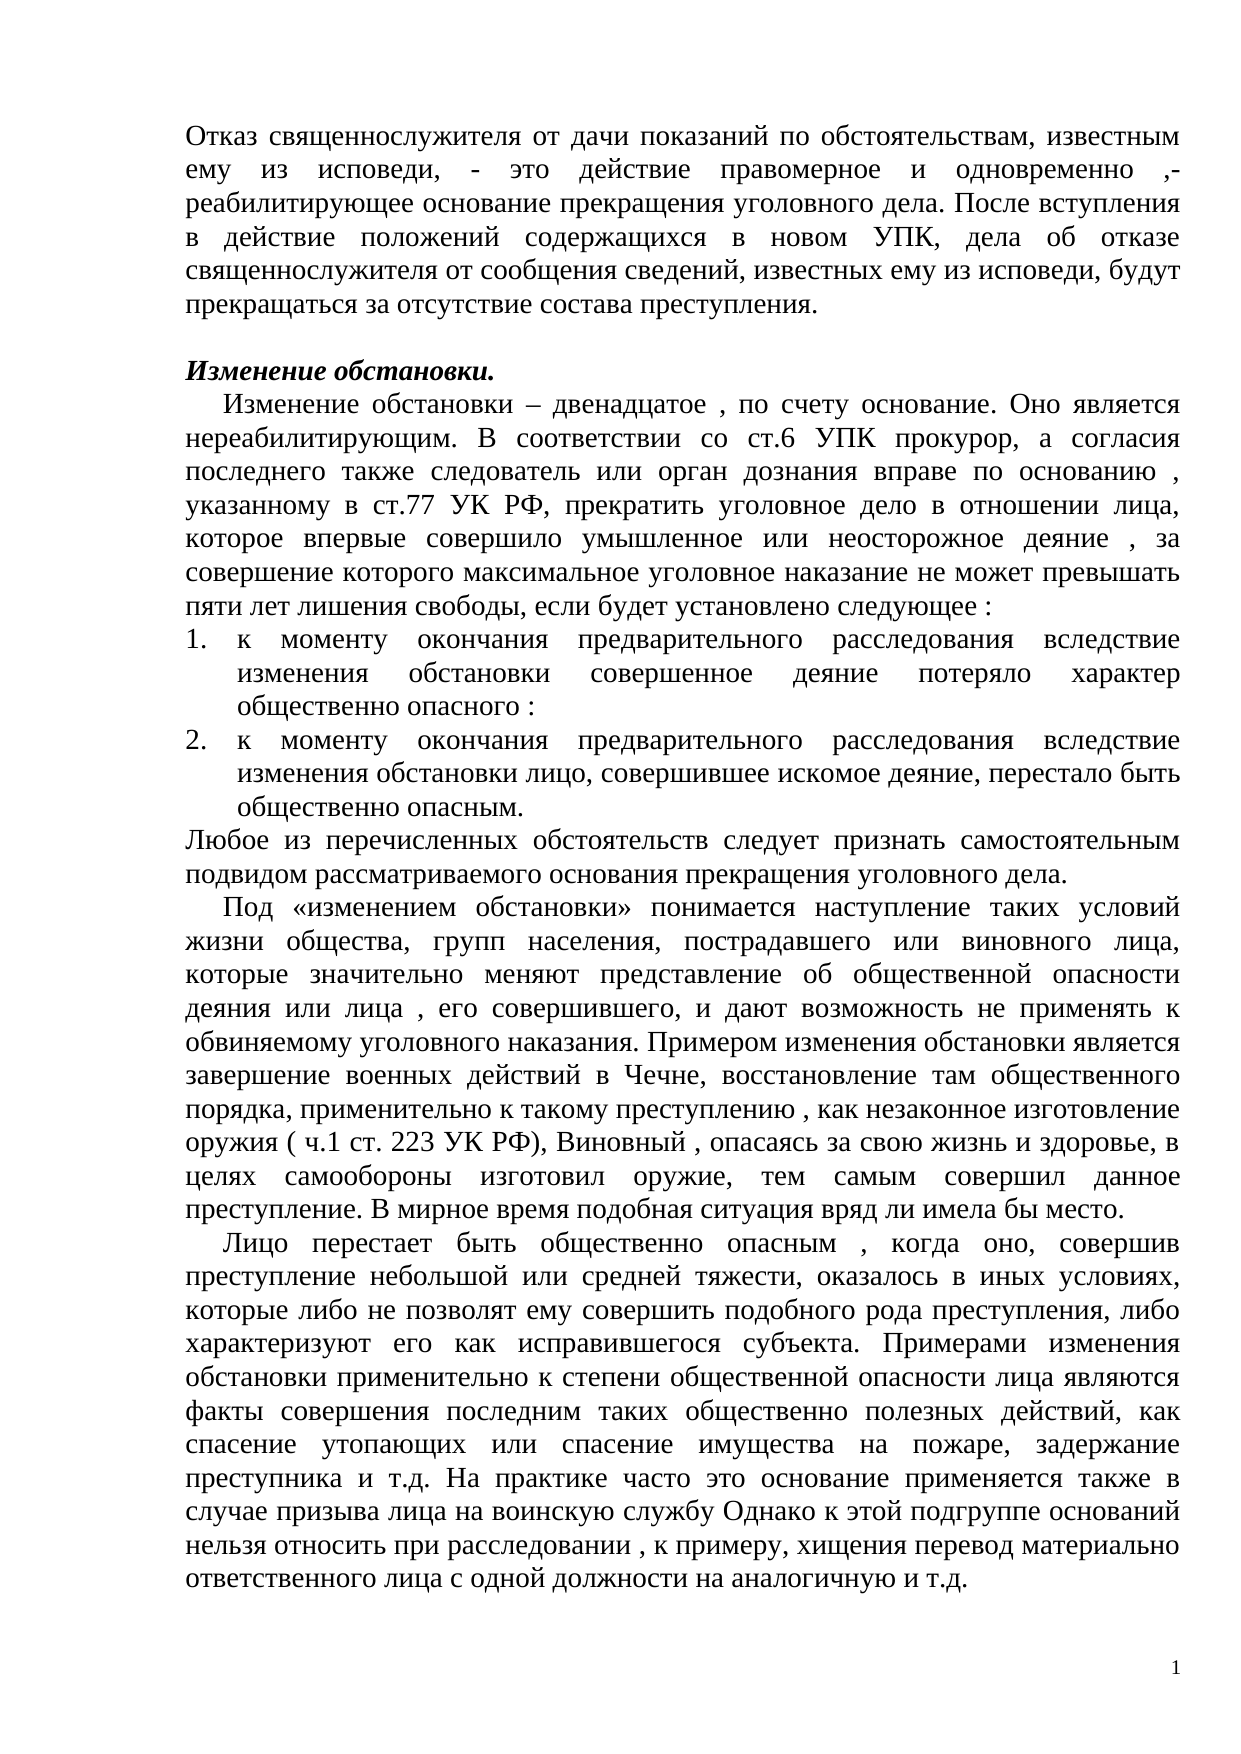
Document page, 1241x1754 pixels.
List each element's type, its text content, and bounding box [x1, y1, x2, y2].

text Под «изменением обстановки» понимается наступление таких условий жизни общества, групп населения, пострадавшего или виновного лица, которые значительно меняют представление об общественной опасности деяния или лица , его совершившего, и дают возможность не применять к обвиняемому уголовного наказания. Примером изменения обстановки является завершение военных действий в Чечне, восстановление там общественного порядка, применительно к такому преступлению , как незаконное изготовление оружия ( ч.1 ст. 223 УК РФ), Виновный , опасаясь за свою жизнь и здоровье, в целях самообороны изготовил оружие, тем самым совершил данное преступление. В мирное время подобная ситуация вряд ли имела бы место. [185, 889, 1181, 1225]
list к моменту окончания предварительного расследования вследствие изменения обстановки совершенное деяние потеряло характер общественно опасного : [185, 621, 1181, 722]
text Лицо перестает быть общественно опасным , когда оно, совершив преступление небольшой или средней тяжести, оказалось в иных условиях, которые либо не позволят ему совершить подобного рода преступления, либо характеризуют его как исправившегося субъекта. Примерами изменения обстановки применительно к степени общественной опасности лица являются факты совершения последним таких общественно полезных действий, как спасение утопающих или спасение имущества на пожаре, задержание преступника и т.д. На практике часто это основание применяется также в случае призыва лица на воинскую службу Однако к этой подгруппе оснований нельзя относить при расследовании , к примеру, хищения перевод материально ответственного лица с одной должности на аналогичную и т.д. [185, 1225, 1181, 1594]
text Отказ священнослужителя от дачи показаний по обстоятельствам, известным ему из исповеди, - это действие правомерное и одновременно ,- реабилитирующее основание прекращения уголовного дела. После вступления в действие положений содержащихся в новом УПК, дела об отказе священнослужителя от сообщения сведений, известных ему из исповеди, будут прекращаться за отсутствие состава преступления. [185, 118, 1181, 319]
text Изменение обстановки – двенадцатое , по счету основание. Оно является нереабилитирующим. В соответствии со ст.6 УПК прокурор, а согласия последнего также следователь или орган дознания вправе по основанию , указанному в ст.77 УК РФ, прекратить уголовное дело в отношении лица, которое впервые совершило умышленное или неосторожное деяние , за совершение которого максимальное уголовное наказание не может превышать пяти лет лишения свободы, если будет установлено следующее : [185, 386, 1181, 621]
list к моменту окончания предварительного расследования вследствие изменения обстановки лицо, совершившее искомое деяние, перестало быть общественно опасным. [185, 722, 1181, 822]
text Любое из перечисленных обстоятельств следует признать самостоятельным подвидом рассматриваемого основания прекращения уголовного дела. [185, 822, 1181, 889]
text Изменение обстановки. [185, 353, 1181, 386]
